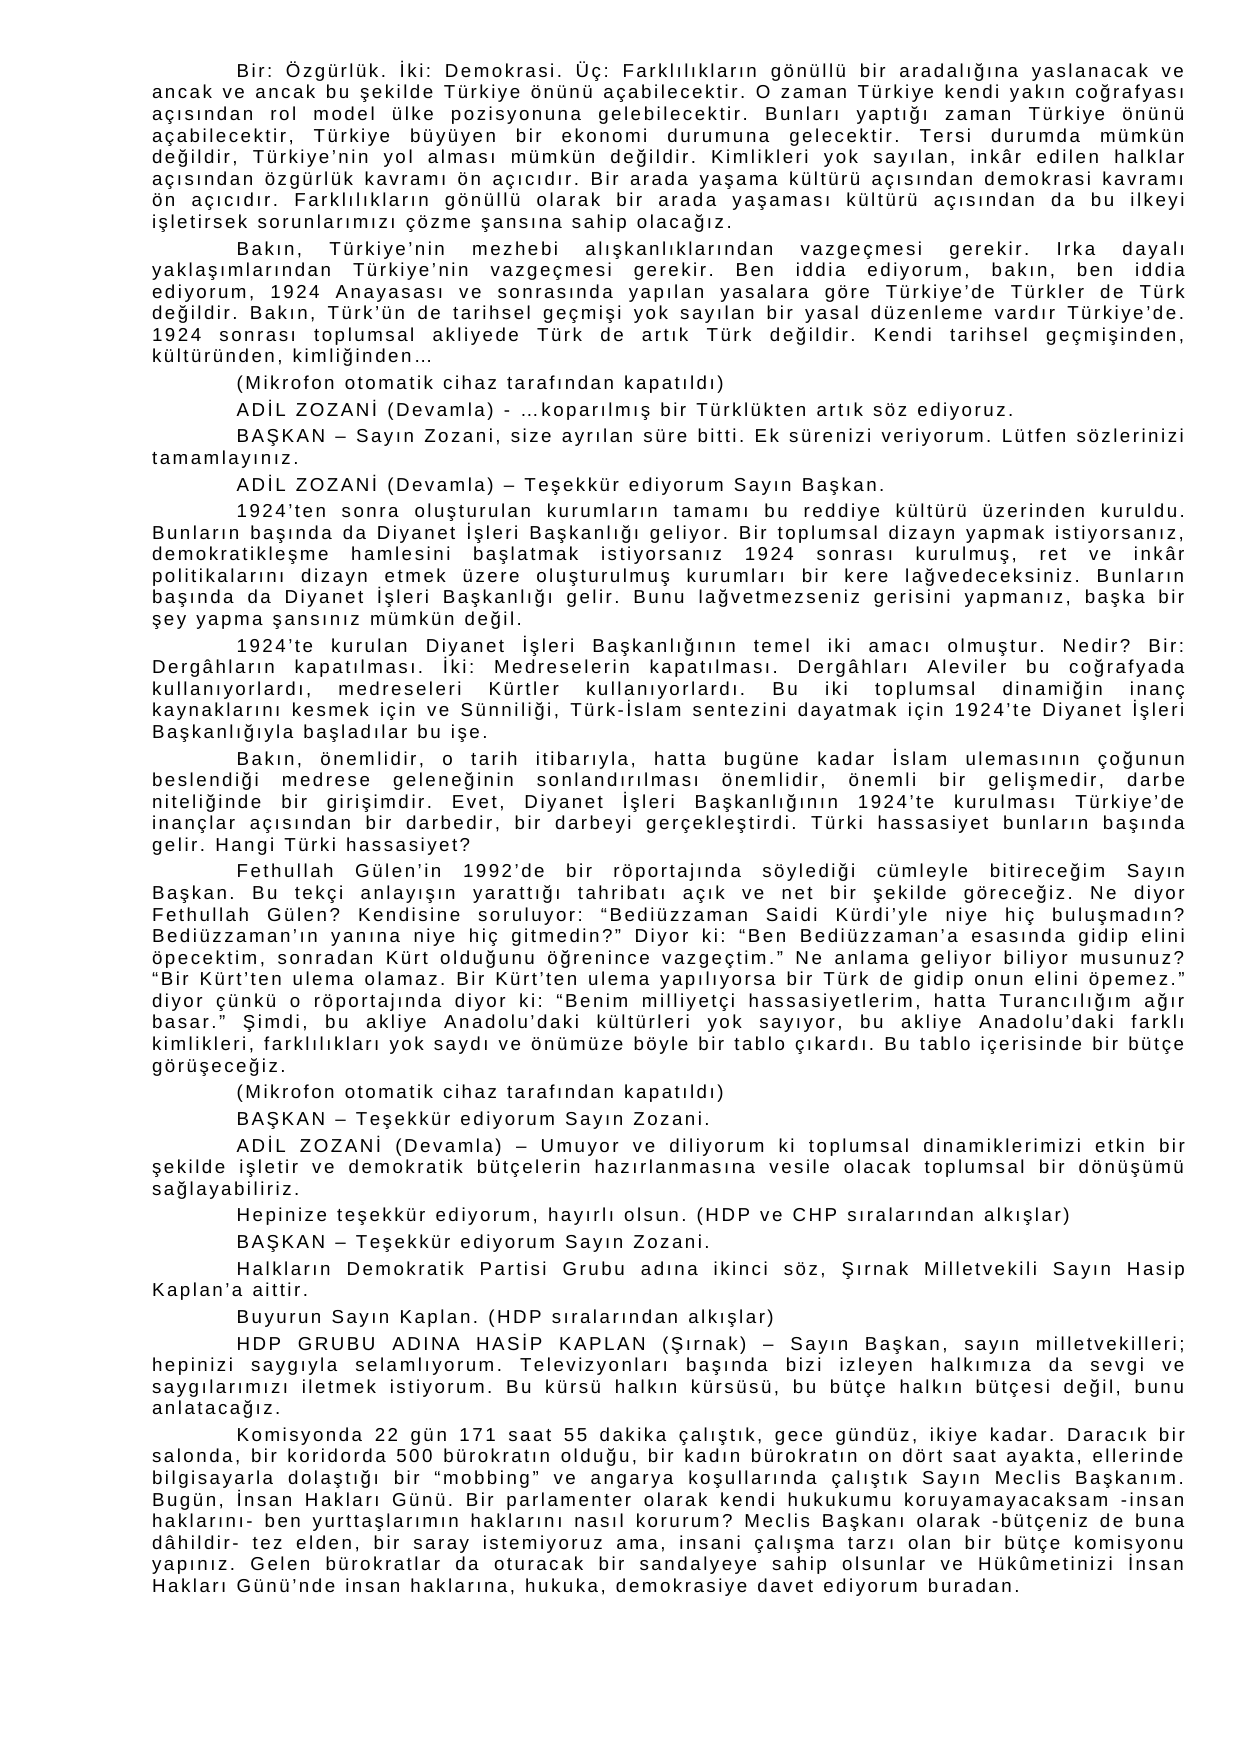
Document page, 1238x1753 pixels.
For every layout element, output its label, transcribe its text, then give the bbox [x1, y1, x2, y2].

text (Mikrofon otomatik cihaz tarafından kapatıldı) [152, 1081, 1186, 1103]
text 1924’ten sonra oluşturulan kurumların tamamı bu reddiye kültürü üzerinden kuruldu. Bunların başında da Diyanet İşleri Başkanlığı geliyor. Bir toplumsal dizayn yapmak istiyorsanız, demokratikleşme hamlesini başlatmak istiyorsanız 1924 sonrası kurulmuş, ret ve inkâr politikalarını dizayn etmek üzere oluşturulmuş kurumları bir kere lağvedeceksiniz. Bunların başında da Diyanet İşleri Başkanlığı gelir. Bunu lağvetmezseniz gerisini yapmanız, başka bir şey yapma şansınız mümkün değil. [152, 500, 1186, 629]
text 1924’te kurulan Diyanet İşleri Başkanlığının temel iki amacı olmuştur. Nedir? Bir: Dergâhların kapatılması. İki: Medreselerin kapatılması. Dergâhları Aleviler bu coğrafyada kullanıyorlardı, medreseleri Kürtler kullanıyorlardı. Bu iki toplumsal dinamiğin inanç kaynaklarını kesmek için ve Sünniliği, Türk-İslam sentezini dayatmak için 1924’te Diyanet İşleri Başkanlığıyla başladılar bu işe. [152, 634, 1186, 742]
text Bakın, önemlidir, o tarih itibarıyla, hatta bugüne kadar İslam ulemasının çoğunun beslendiği medrese geleneğinin sonlandırılması önemlidir, önemli bir gelişmedir, darbe niteliğinde bir girişimdir. Evet, Diyanet İşleri Başkanlığının 1924’te kurulması Türkiye’de inançlar açısından bir darbedir, bir darbeyi gerçekleştirdi. Türki hassasiyet bunların başında gelir. Hangi Türki hassasiyet? [152, 747, 1186, 855]
text Buyurun Sayın Kaplan. (HDP sıralarından alkışlar) [152, 1306, 1186, 1327]
text ADİL ZOZANİ (Devamla) – Teşekkür ediyorum Sayın Başkan. [152, 473, 1186, 495]
text ADİL ZOZANİ (Devamla) – Umuyor ve diliyorum ki toplumsal dinamiklerimizi etkin bir şekilde işletir ve demokratik bütçelerin hazırlanmasına vesile olacak toplumsal bir dönüşümü sağlayabiliriz. [152, 1134, 1186, 1199]
text HDP GRUBU ADINA HASİP KAPLAN (Şırnak) – Sayın Başkan, sayın milletvekilleri; hepinizi saygıyla selamlıyorum. Televizyonları başında bizi izleyen halkımıza da sevgi ve saygılarımızı iletmek istiyorum. Bu kürsü halkın kürsüsü, bu bütçe halkın bütçesi değil, bunu anlatacağız. [152, 1332, 1186, 1419]
text Bakın, Türkiye’nin mezhebi alışkanlıklarından vazgeçmesi gerekir. Irka dayalı yaklaşımlarından Türkiye’nin vazgeçmesi gerekir. Ben iddia ediyorum, bakın, ben iddia ediyorum, 1924 Anayasası ve sonrasında yapılan yasalara göre Türkiye’de Türkler de Türk değildir. Bakın, Türk’ün de tarihsel geçmişi yok sayılan bir yasal düzenleme vardır Türkiye’de. 1924 sonrası toplumsal akliyede Türk de artık Türk değildir. Kendi tarihsel geçmişinden, kültüründen, kimliğinden… [152, 237, 1186, 367]
text BAŞKAN – Sayın Zozani, size ayrılan süre bitti. Ek sürenizi veriyorum. Lütfen sözlerinizi tamamlayınız. [152, 425, 1186, 468]
text (Mikrofon otomatik cihaz tarafından kapatıldı) [152, 372, 1186, 393]
text Fethullah Gülen’in 1992’de bir röportajında söylediği cümleyle bitireceğim Sayın Başkan. Bu tekçi anlayışın yarattığı tahribatı açık ve net bir şekilde göreceğiz. Ne diyor Fethullah Gülen? Kendisine soruluyor: “Bediüzzaman Saidi Kürdi’yle niye hiç buluşmadın? Bediüzzaman’ın yanına niye hiç gitmedin?” Diyor ki: “Ben Bediüzzaman’a esasında gidip elini öpecektim, sonradan Kürt olduğunu öğrenince vazgeçtim.” Ne anlama geliyor biliyor musunuz? “Bir Kürt’ten ulema olamaz. Bir Kürt’ten ulema yapılıyorsa bir Türk de gidip onun elini öpemez.” diyor çünkü o röportajında diyor ki: “Benim milliyetçi hassasiyetlerim, hatta Turancılığım ağır basar.” Şimdi, bu akliye Anadolu’daki kültürleri yok sayıyor, bu akliye Anadolu’daki farklı kimlikleri, farklılıkları yok saydı ve önümüze böyle bir tablo çıkardı. Bu tablo içerisinde bir bütçe görüşeceğiz. [152, 860, 1186, 1076]
text BAŞKAN – Teşekkür ediyorum Sayın Zozani. [152, 1231, 1186, 1252]
text BAŞKAN – Teşekkür ediyorum Sayın Zozani. [152, 1108, 1186, 1129]
text ADİL ZOZANİ (Devamla) - …koparılmış bir Türklükten artık söz ediyoruz. [152, 398, 1186, 420]
text Hepinize teşekkür ediyorum, hayırlı olsun. (HDP ve CHP sıralarından alkışlar) [152, 1204, 1186, 1226]
text Bir: Özgürlük. İki: Demokrasi. Üç: Farklılıkların gönüllü bir aradalığına yaslanacak ve ancak ve ancak bu şekilde Türkiye önünü açabilecektir. O zaman Türkiye kendi yakın coğrafyası açısından rol model ülke pozisyonuna gelebilecektir. Bunları yaptığı zaman Türkiye önünü açabilecektir, Türkiye büyüyen bir ekonomi durumuna gelecektir. Tersi durumda mümkün değildir, Türkiye’nin yol alması mümkün değildir. Kimlikleri yok sayılan, inkâr edilen halklar açısından özgürlük kavramı ön açıcıdır. Bir arada yaşama kültürü açısından demokrasi kavramı ön açıcıdır. Farklılıkların gönüllü olarak bir arada yaşaması kültürü açısından da bu ilkeyi işletirsek sorunlarımızı çözme şansına sahip olacağız. [152, 60, 1186, 232]
text Halkların Demokratik Partisi Grubu adına ikinci söz, Şırnak Milletvekili Sayın Hasip Kaplan’a aittir. [152, 1257, 1186, 1301]
text Komisyonda 22 gün 171 saat 55 dakika çalıştık, gece gündüz, ikiye kadar. Daracık bir salonda, bir koridorda 500 bürokratın olduğu, bir kadın bürokratın on dört saat ayakta, ellerinde bilgisayarla dolaştığı bir “mobbing” ve angarya koşullarında çalıştık Sayın Meclis Başkanım. Bugün, İnsan Hakları Günü. Bir parlamenter olarak kendi hukukumu koruyamayacaksam -insan haklarını- ben yurttaşlarımın haklarını nasıl korurum? Meclis Başkanı olarak -bütçeniz de buna dâhildir- tez elden, bir saray istemiyoruz ama, insani çalışma tarzı olan bir bütçe komisyonu yapınız. Gelen bürokratlar da oturacak bir sandalyeye sahip olsunlar ve Hükûmetinizi İnsan Hakları Günü’nde insan haklarına, hukuka, demokrasiye davet ediyorum buradan. [152, 1424, 1186, 1596]
